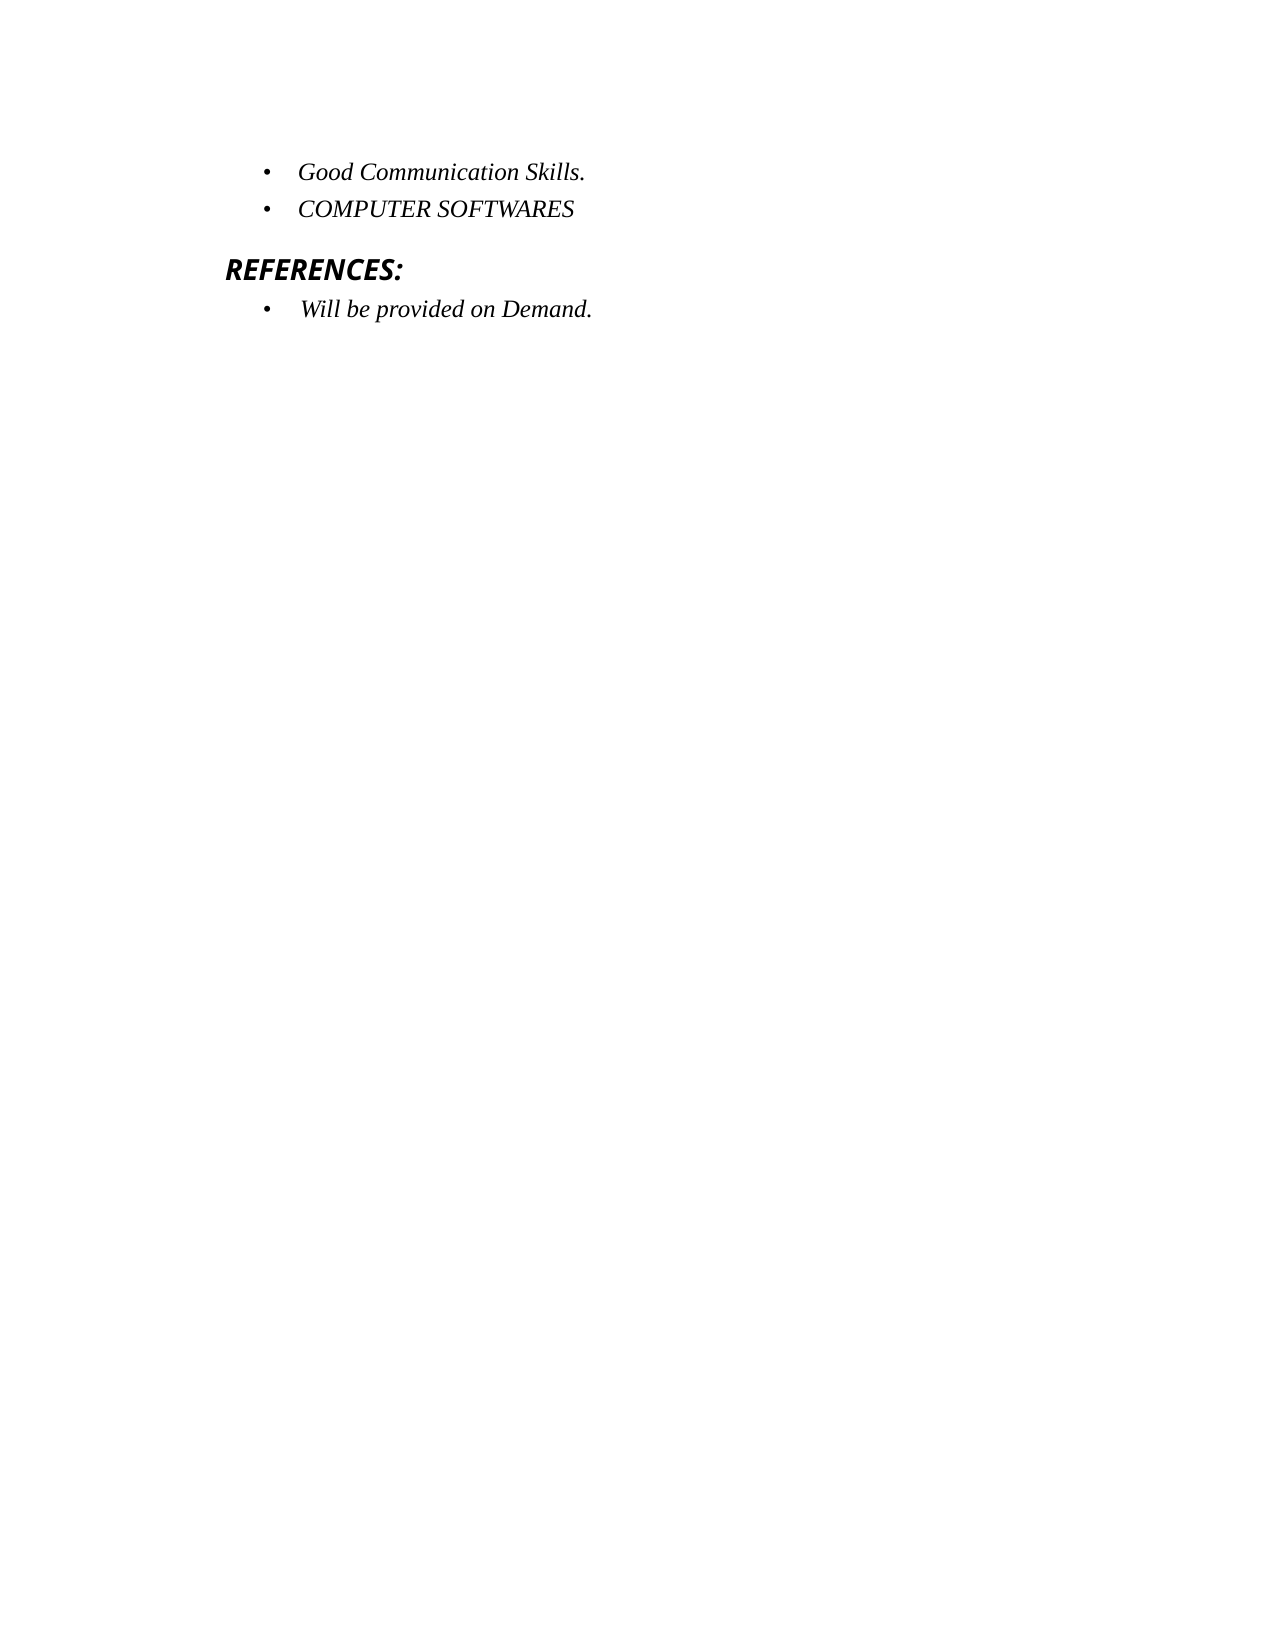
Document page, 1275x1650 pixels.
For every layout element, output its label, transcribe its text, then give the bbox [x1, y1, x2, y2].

text REFERENCES: [225, 250, 1125, 287]
list COMPUTER SOFTWARES [225, 187, 1125, 225]
list Will be provided on Demand. [262, 287, 1125, 325]
list Good Communication Skills. [225, 150, 1125, 187]
